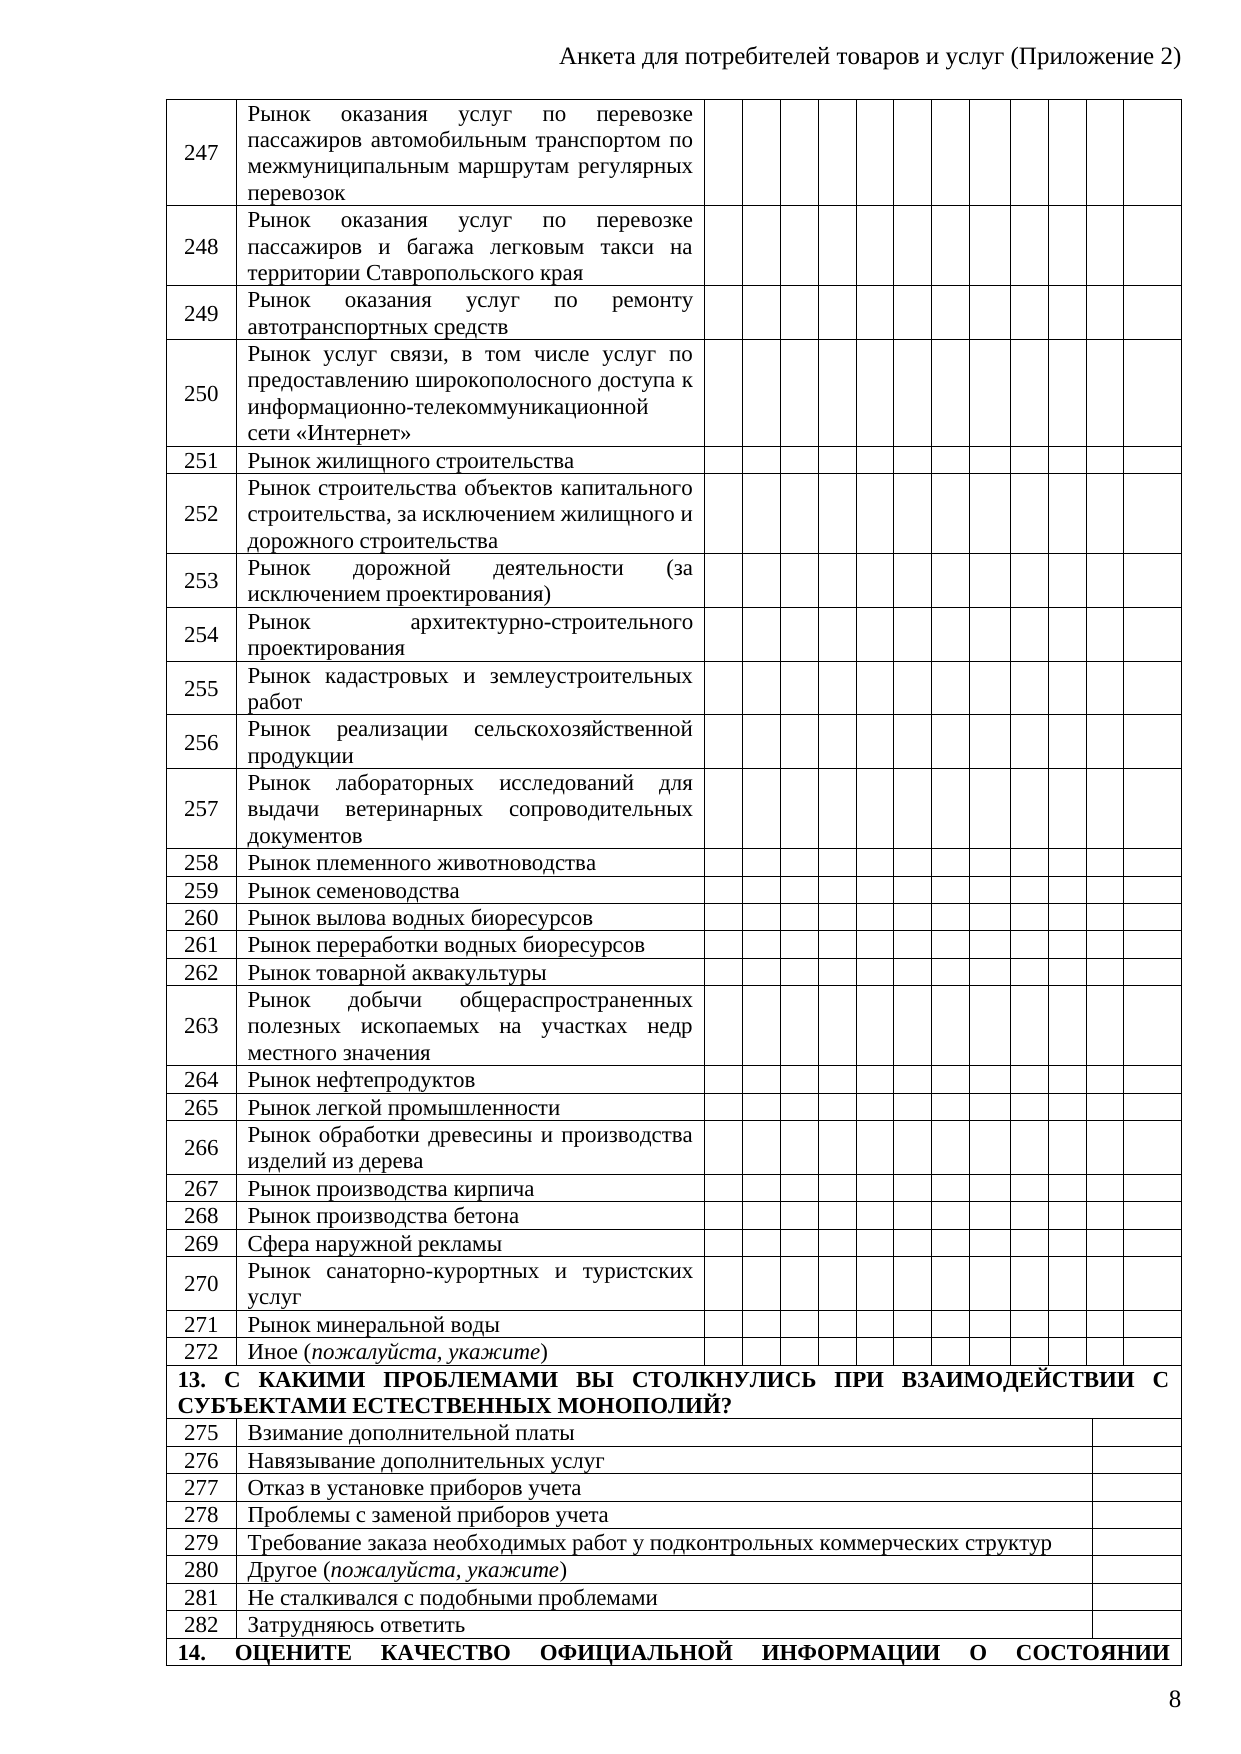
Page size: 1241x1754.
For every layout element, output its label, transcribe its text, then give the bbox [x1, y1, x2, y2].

table_cell [1093, 1529, 1181, 1555]
table_cell Рынок дорожной деятельности (за исключением проектирования) [237, 554, 704, 607]
table_cell [932, 959, 969, 985]
table_cell [1049, 959, 1086, 985]
table_cell [781, 1338, 818, 1364]
table_cell [932, 206, 969, 285]
table_cell 276 [167, 1447, 236, 1473]
table_cell [705, 1202, 742, 1229]
table_cell [856, 1121, 893, 1174]
table_cell [1087, 1338, 1123, 1364]
table_cell [1049, 447, 1086, 473]
table_cell [1011, 662, 1048, 714]
table_cell [1087, 1257, 1123, 1310]
table_cell [781, 100, 818, 205]
table_cell [1011, 1202, 1048, 1229]
table_cell [781, 474, 818, 553]
table_cell [856, 1230, 893, 1256]
table_cell [1124, 206, 1181, 285]
table_cell [1011, 206, 1048, 285]
table_cell [894, 877, 931, 903]
table_cell [856, 1338, 893, 1364]
table_cell [1011, 474, 1048, 553]
table_cell [743, 474, 780, 553]
table_cell [1049, 554, 1086, 607]
table_cell [1124, 986, 1181, 1065]
table_cell [1087, 1066, 1123, 1093]
table_cell [781, 340, 818, 446]
table_cell [970, 769, 1010, 848]
table_cell [743, 608, 780, 661]
table_cell [1087, 1202, 1123, 1229]
table_cell [1124, 1066, 1181, 1093]
table_cell [1124, 286, 1181, 339]
table_cell [856, 447, 893, 473]
table_cell [1011, 1338, 1048, 1364]
table_cell Рынок легкой промышленности [237, 1094, 704, 1120]
table_cell [856, 100, 893, 205]
table_cell [1124, 1202, 1181, 1229]
table_cell [781, 931, 818, 958]
table_cell [932, 1066, 969, 1093]
table_cell [1049, 931, 1086, 958]
table_cell [1011, 1311, 1048, 1337]
table_cell [894, 715, 931, 768]
table_cell [932, 849, 969, 876]
table_cell [743, 662, 780, 714]
table_cell [894, 986, 931, 1065]
table_cell 281 [167, 1584, 236, 1610]
table_cell [856, 474, 893, 553]
table_cell [743, 877, 780, 903]
table_cell [970, 1066, 1010, 1093]
table_cell [970, 608, 1010, 661]
table_cell Рынок вылова водных биоресурсов [237, 904, 704, 930]
table_cell [894, 1175, 931, 1201]
table_cell 260 [167, 904, 236, 930]
table_cell [970, 904, 1010, 930]
table_cell [932, 1311, 969, 1337]
table_cell [819, 286, 855, 339]
table_cell [894, 904, 931, 930]
table_cell [894, 769, 931, 848]
table_cell Рынок санаторно-курортных и туристских услуг [237, 1257, 704, 1310]
table_cell [781, 662, 818, 714]
table_cell [705, 1066, 742, 1093]
table_cell [970, 849, 1010, 876]
table_cell [1093, 1502, 1181, 1528]
table_cell 264 [167, 1066, 236, 1093]
table_cell [894, 554, 931, 607]
table_cell [781, 447, 818, 473]
table_cell [705, 1121, 742, 1174]
table_cell 261 [167, 931, 236, 958]
table_cell [1011, 1175, 1048, 1201]
table_cell [743, 986, 780, 1065]
table_cell [743, 1257, 780, 1310]
table_cell [970, 554, 1010, 607]
table_cell [970, 1175, 1010, 1201]
table_cell [819, 554, 855, 607]
table_cell [1049, 608, 1086, 661]
table_cell [1124, 608, 1181, 661]
table_cell [970, 662, 1010, 714]
table_cell [743, 1121, 780, 1174]
table_cell [743, 1094, 780, 1120]
table_cell [781, 206, 818, 285]
table_cell [1093, 1584, 1181, 1610]
table_cell [1049, 340, 1086, 446]
table_cell [932, 715, 969, 768]
table_cell Рынок переработки водных биоресурсов [237, 931, 704, 958]
table_cell [894, 959, 931, 985]
table_cell [705, 447, 742, 473]
table_cell [1124, 447, 1181, 473]
table_cell [819, 1094, 855, 1120]
table_cell [856, 608, 893, 661]
table_cell Рынок производства бетона [237, 1202, 704, 1229]
table_cell [819, 608, 855, 661]
table_cell [1087, 100, 1123, 205]
table_cell [1011, 1121, 1048, 1174]
table_cell [932, 1094, 969, 1120]
table_cell [1124, 340, 1181, 446]
table_cell [932, 931, 969, 958]
table_cell [1087, 769, 1123, 848]
table_cell [1087, 1121, 1123, 1174]
table_cell 262 [167, 959, 236, 985]
table_cell [1087, 1094, 1123, 1120]
table_cell [970, 1121, 1010, 1174]
table_cell [781, 877, 818, 903]
table_cell [1011, 286, 1048, 339]
table_cell [894, 1230, 931, 1256]
table_cell [856, 1175, 893, 1201]
table_cell [743, 715, 780, 768]
table_cell Затрудняюсь ответить [237, 1611, 1092, 1637]
table_cell [970, 340, 1010, 446]
table_cell [970, 1338, 1010, 1364]
table_cell [1011, 849, 1048, 876]
table_cell [1049, 715, 1086, 768]
table_cell 265 [167, 1094, 236, 1120]
table_cell [970, 1230, 1010, 1256]
table_cell Требование заказа необходимых работ у подконтрольных коммерческих структур [237, 1529, 1092, 1555]
table_cell [894, 1121, 931, 1174]
table_cell [1011, 986, 1048, 1065]
table_cell [1124, 715, 1181, 768]
table_cell [705, 1175, 742, 1201]
table_cell 266 [167, 1121, 236, 1174]
table_cell [1049, 1121, 1086, 1174]
table_cell [894, 608, 931, 661]
table_cell [743, 769, 780, 848]
table_cell [1124, 1230, 1181, 1256]
table_cell [970, 986, 1010, 1065]
table_cell [819, 715, 855, 768]
table_cell 267 [167, 1175, 236, 1201]
table_cell [1124, 554, 1181, 607]
table_cell Рынок нефтепродуктов [237, 1066, 704, 1093]
table_cell Рынок обработки древесины и производства изделий из дерева [237, 1121, 704, 1174]
table_cell [894, 931, 931, 958]
table_cell [743, 286, 780, 339]
table_cell [970, 1311, 1010, 1337]
table_cell [894, 1257, 931, 1310]
table_cell 282 [167, 1611, 236, 1637]
table_cell [705, 662, 742, 714]
table_cell [1011, 959, 1048, 985]
table_cell 280 [167, 1556, 236, 1583]
table_cell [856, 554, 893, 607]
table_cell [743, 1202, 780, 1229]
table_cell [743, 931, 780, 958]
table_cell [856, 340, 893, 446]
table_cell [932, 340, 969, 446]
table_cell [1124, 959, 1181, 985]
table_cell [932, 447, 969, 473]
table_cell [970, 474, 1010, 553]
table_cell [819, 959, 855, 985]
table_cell [1087, 715, 1123, 768]
table_cell 279 [167, 1529, 236, 1555]
table_cell Рынок производства кирпича [237, 1175, 704, 1201]
table_cell [1093, 1447, 1181, 1473]
table_cell [856, 715, 893, 768]
table_cell 13. С КАКИМИ ПРОБЛЕМАМИ ВЫ СТОЛКНУЛИСЬ ПРИ ВЗАИМОДЕЙСТВИИ С СУБЪЕКТАМИ ЕСТЕСТВЕННЫХ МОНОПОЛИЙ? [167, 1366, 1181, 1418]
table_cell [932, 986, 969, 1065]
table_cell [856, 1311, 893, 1337]
table_cell [970, 100, 1010, 205]
table_cell [819, 1311, 855, 1337]
table_cell [781, 959, 818, 985]
table_cell [781, 1257, 818, 1310]
table_cell [781, 715, 818, 768]
table_cell Рынок семеноводства [237, 877, 704, 903]
table_cell [743, 100, 780, 205]
table_cell [781, 904, 818, 930]
table_cell [705, 1257, 742, 1310]
table_cell 251 [167, 447, 236, 473]
table_cell [932, 286, 969, 339]
table_cell [705, 474, 742, 553]
table_cell 253 [167, 554, 236, 607]
table_cell Рынок минеральной воды [237, 1311, 704, 1337]
table_cell [856, 904, 893, 930]
table_cell 247 [167, 100, 236, 205]
table_cell [1011, 904, 1048, 930]
table_cell [932, 904, 969, 930]
table_cell [856, 206, 893, 285]
table_cell Рынок добычи общераспространенных полезных ископаемых на участках недр местного значения [237, 986, 704, 1065]
table_cell [705, 286, 742, 339]
table_cell [894, 849, 931, 876]
table_cell [1049, 849, 1086, 876]
table_cell [894, 1094, 931, 1120]
table_cell [1124, 1338, 1181, 1364]
table_cell [743, 849, 780, 876]
table_cell [894, 1066, 931, 1093]
table_cell Рынок оказания услуг по ремонту автотранспортных средств [237, 286, 704, 339]
table_cell [1093, 1556, 1181, 1583]
table_cell [856, 662, 893, 714]
table_cell [856, 1094, 893, 1120]
table_cell Рынок услуг связи, в том числе услуг по предоставлению широкополосного доступа к информационно-телекоммуникационной сети «Интернет» [237, 340, 704, 446]
table_cell [970, 1257, 1010, 1310]
table_cell [1087, 959, 1123, 985]
table_cell [856, 931, 893, 958]
table_cell Не сталкивался с подобными проблемами [237, 1584, 1092, 1610]
table_cell [1087, 554, 1123, 607]
table_cell [743, 1066, 780, 1093]
table_cell [1049, 877, 1086, 903]
table_cell [856, 877, 893, 903]
table_cell [932, 1202, 969, 1229]
table_cell [932, 1175, 969, 1201]
table_cell 277 [167, 1474, 236, 1501]
table_cell [932, 1338, 969, 1364]
table_cell [894, 100, 931, 205]
table_cell [819, 100, 855, 205]
table_cell [932, 474, 969, 553]
table_cell [932, 608, 969, 661]
table_cell [819, 447, 855, 473]
table_cell [894, 662, 931, 714]
table_cell [894, 340, 931, 446]
table_cell [932, 100, 969, 205]
table_cell [932, 1121, 969, 1174]
table_cell [819, 1175, 855, 1201]
table_cell [1093, 1474, 1181, 1501]
table_cell [819, 849, 855, 876]
table_cell [1087, 877, 1123, 903]
table_cell [970, 1202, 1010, 1229]
table_cell [1087, 1311, 1123, 1337]
table_cell [1011, 931, 1048, 958]
table_cell [781, 849, 818, 876]
table_cell [819, 1066, 855, 1093]
table_cell [781, 286, 818, 339]
table_cell 270 [167, 1257, 236, 1310]
table_cell [705, 904, 742, 930]
table_cell [1087, 662, 1123, 714]
table_cell [1049, 206, 1086, 285]
table_cell [1087, 986, 1123, 1065]
table_cell [819, 1202, 855, 1229]
table_cell [1049, 1311, 1086, 1337]
table_cell [1011, 447, 1048, 473]
table_cell [705, 849, 742, 876]
table_cell [894, 1202, 931, 1229]
table_cell [781, 986, 818, 1065]
table_cell [970, 286, 1010, 339]
table_cell [705, 877, 742, 903]
table_cell Навязывание дополнительных услуг [237, 1447, 1092, 1473]
table_cell [1011, 1257, 1048, 1310]
table_cell [1011, 100, 1048, 205]
table_cell Рынок реализации сельскохозяйственной продукции [237, 715, 704, 768]
table_cell Иное (пожалуйста, укажите) [237, 1338, 704, 1364]
table_cell Рынок оказания услуг по перевозке пассажиров и багажа легковым такси на территории Ставропольского края [237, 206, 704, 285]
table_cell [1124, 1121, 1181, 1174]
table_cell [856, 769, 893, 848]
table_cell 255 [167, 662, 236, 714]
table_cell [705, 715, 742, 768]
table_cell [970, 715, 1010, 768]
table_cell [1011, 608, 1048, 661]
table_cell [743, 1311, 780, 1337]
table_cell 258 [167, 849, 236, 876]
table_cell [781, 1094, 818, 1120]
table_cell [1124, 877, 1181, 903]
table_cell [856, 986, 893, 1065]
table_cell [705, 1230, 742, 1256]
table_cell [1011, 769, 1048, 848]
table_cell [1087, 286, 1123, 339]
table_cell [819, 986, 855, 1065]
table_cell [970, 931, 1010, 958]
table_cell [705, 986, 742, 1065]
table_cell [970, 877, 1010, 903]
table_cell [970, 447, 1010, 473]
table_cell [1087, 474, 1123, 553]
table_cell [1124, 474, 1181, 553]
table_cell [1049, 1202, 1086, 1229]
table_cell [970, 1094, 1010, 1120]
table_cell 272 [167, 1338, 236, 1364]
table_cell [781, 1230, 818, 1256]
table_cell [1049, 986, 1086, 1065]
table_cell 259 [167, 877, 236, 903]
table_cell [167, 1639, 1181, 1665]
table_cell 248 [167, 206, 236, 285]
table_cell [1087, 904, 1123, 930]
table_cell 252 [167, 474, 236, 553]
table_cell 268 [167, 1202, 236, 1229]
table_cell [894, 286, 931, 339]
table_cell [1124, 904, 1181, 930]
table_cell [1087, 608, 1123, 661]
table_cell Отказ в установке приборов учета [237, 1474, 1092, 1501]
table_cell Рынок жилищного строительства [237, 447, 704, 473]
table_cell [1049, 904, 1086, 930]
table_cell [856, 1257, 893, 1310]
table_cell [705, 1311, 742, 1337]
table_cell [819, 931, 855, 958]
table_cell [781, 1202, 818, 1229]
table_cell [1049, 1338, 1086, 1364]
table_cell [1049, 769, 1086, 848]
table_cell [970, 206, 1010, 285]
table_cell [1124, 849, 1181, 876]
table_cell [1093, 1419, 1181, 1446]
table_cell [1011, 1094, 1048, 1120]
table_cell [743, 206, 780, 285]
table_cell [819, 206, 855, 285]
table_cell [1049, 662, 1086, 714]
table_cell [1011, 877, 1048, 903]
table_cell [819, 1121, 855, 1174]
table_cell [819, 769, 855, 848]
table_cell [894, 447, 931, 473]
table_cell [705, 608, 742, 661]
table_cell [781, 769, 818, 848]
table_cell [1011, 1066, 1048, 1093]
table_cell [819, 877, 855, 903]
table_cell [1049, 1257, 1086, 1310]
table_cell [1087, 1230, 1123, 1256]
table_cell [1011, 715, 1048, 768]
table_cell [1087, 849, 1123, 876]
table_cell [1124, 662, 1181, 714]
table_cell [1049, 1094, 1086, 1120]
table_cell [970, 959, 1010, 985]
table_cell [932, 1257, 969, 1310]
table_cell Другое (пожалуйста, укажите) [237, 1556, 1092, 1583]
table_cell [705, 100, 742, 205]
table_cell [743, 1230, 780, 1256]
table_cell [1049, 1066, 1086, 1093]
table_cell [1124, 769, 1181, 848]
table_cell Рынок кадастровых и землеустроительных работ [237, 662, 704, 714]
table_cell [819, 1257, 855, 1310]
table_cell [743, 1175, 780, 1201]
table_cell [1087, 447, 1123, 473]
table_cell 271 [167, 1311, 236, 1337]
table_cell [781, 554, 818, 607]
table_cell 254 [167, 608, 236, 661]
table_cell [705, 206, 742, 285]
table_cell [705, 554, 742, 607]
table_cell [1011, 554, 1048, 607]
table_cell [705, 340, 742, 446]
table_cell [1124, 1175, 1181, 1201]
table_cell [894, 474, 931, 553]
table_cell [705, 1094, 742, 1120]
table_cell 250 [167, 340, 236, 446]
table_cell 257 [167, 769, 236, 848]
table_cell [894, 206, 931, 285]
table_cell [1087, 931, 1123, 958]
table_cell Рынок архитектурно-строительного проектирования [237, 608, 704, 661]
table_cell [932, 662, 969, 714]
table_cell 263 [167, 986, 236, 1065]
table_cell [1087, 206, 1123, 285]
table_cell [1049, 100, 1086, 205]
table_cell [1124, 1094, 1181, 1120]
table_cell [819, 1230, 855, 1256]
table_cell [743, 340, 780, 446]
table_cell [819, 474, 855, 553]
table_cell [1011, 340, 1048, 446]
table_cell [743, 447, 780, 473]
table_cell [781, 1121, 818, 1174]
table_cell [894, 1311, 931, 1337]
table_cell [705, 1338, 742, 1364]
table_cell Сфера наружной рекламы [237, 1230, 704, 1256]
table_cell [819, 1338, 855, 1364]
table_cell 275 [167, 1419, 236, 1446]
table_cell [705, 959, 742, 985]
table_cell [932, 554, 969, 607]
table_cell 256 [167, 715, 236, 768]
table_cell Проблемы с заменой приборов учета [237, 1502, 1092, 1528]
table_cell 249 [167, 286, 236, 339]
table_cell [856, 849, 893, 876]
table_cell [1093, 1611, 1181, 1637]
table_cell [1087, 340, 1123, 446]
table_cell [781, 1311, 818, 1337]
table_cell [1049, 1230, 1086, 1256]
table_cell [743, 554, 780, 607]
table_cell [856, 1066, 893, 1093]
table_cell [705, 931, 742, 958]
table_cell [932, 1230, 969, 1256]
table_cell [1049, 474, 1086, 553]
table_cell Рынок товарной аквакультуры [237, 959, 704, 985]
table_cell Рынок лабораторных исследований для выдачи ветеринарных сопроводительных документов [237, 769, 704, 848]
table_cell [1124, 1311, 1181, 1337]
table_cell [856, 959, 893, 985]
table_cell [819, 340, 855, 446]
table_cell [932, 877, 969, 903]
table_cell 278 [167, 1502, 236, 1528]
table_cell Рынок племенного животноводства [237, 849, 704, 876]
table_cell [1049, 1175, 1086, 1201]
table_cell Рынок строительства объектов капитального строительства, за исключением жилищного и дорожного строительства [237, 474, 704, 553]
table_cell [856, 286, 893, 339]
table_cell [819, 904, 855, 930]
table_cell [743, 904, 780, 930]
table_cell Взимание дополнительной платы [237, 1419, 1092, 1446]
table_cell [781, 1066, 818, 1093]
table_cell [1124, 100, 1181, 205]
table_cell [1124, 1257, 1181, 1310]
table_cell Рынок оказания услуг по перевозке пассажиров автомобильным транспортом по межмуниципальным маршрутам регулярных перевозок [237, 100, 704, 205]
table_cell [743, 959, 780, 985]
table_cell [1049, 286, 1086, 339]
table_cell [781, 608, 818, 661]
table_cell [781, 1175, 818, 1201]
table_cell [894, 1338, 931, 1364]
table_cell [743, 1338, 780, 1364]
table_cell [1124, 931, 1181, 958]
table_cell [819, 662, 855, 714]
table_cell [932, 769, 969, 848]
table_cell [705, 769, 742, 848]
table_cell [856, 1202, 893, 1229]
table_cell [1011, 1230, 1048, 1256]
table_cell 269 [167, 1230, 236, 1256]
table_cell [1087, 1175, 1123, 1201]
